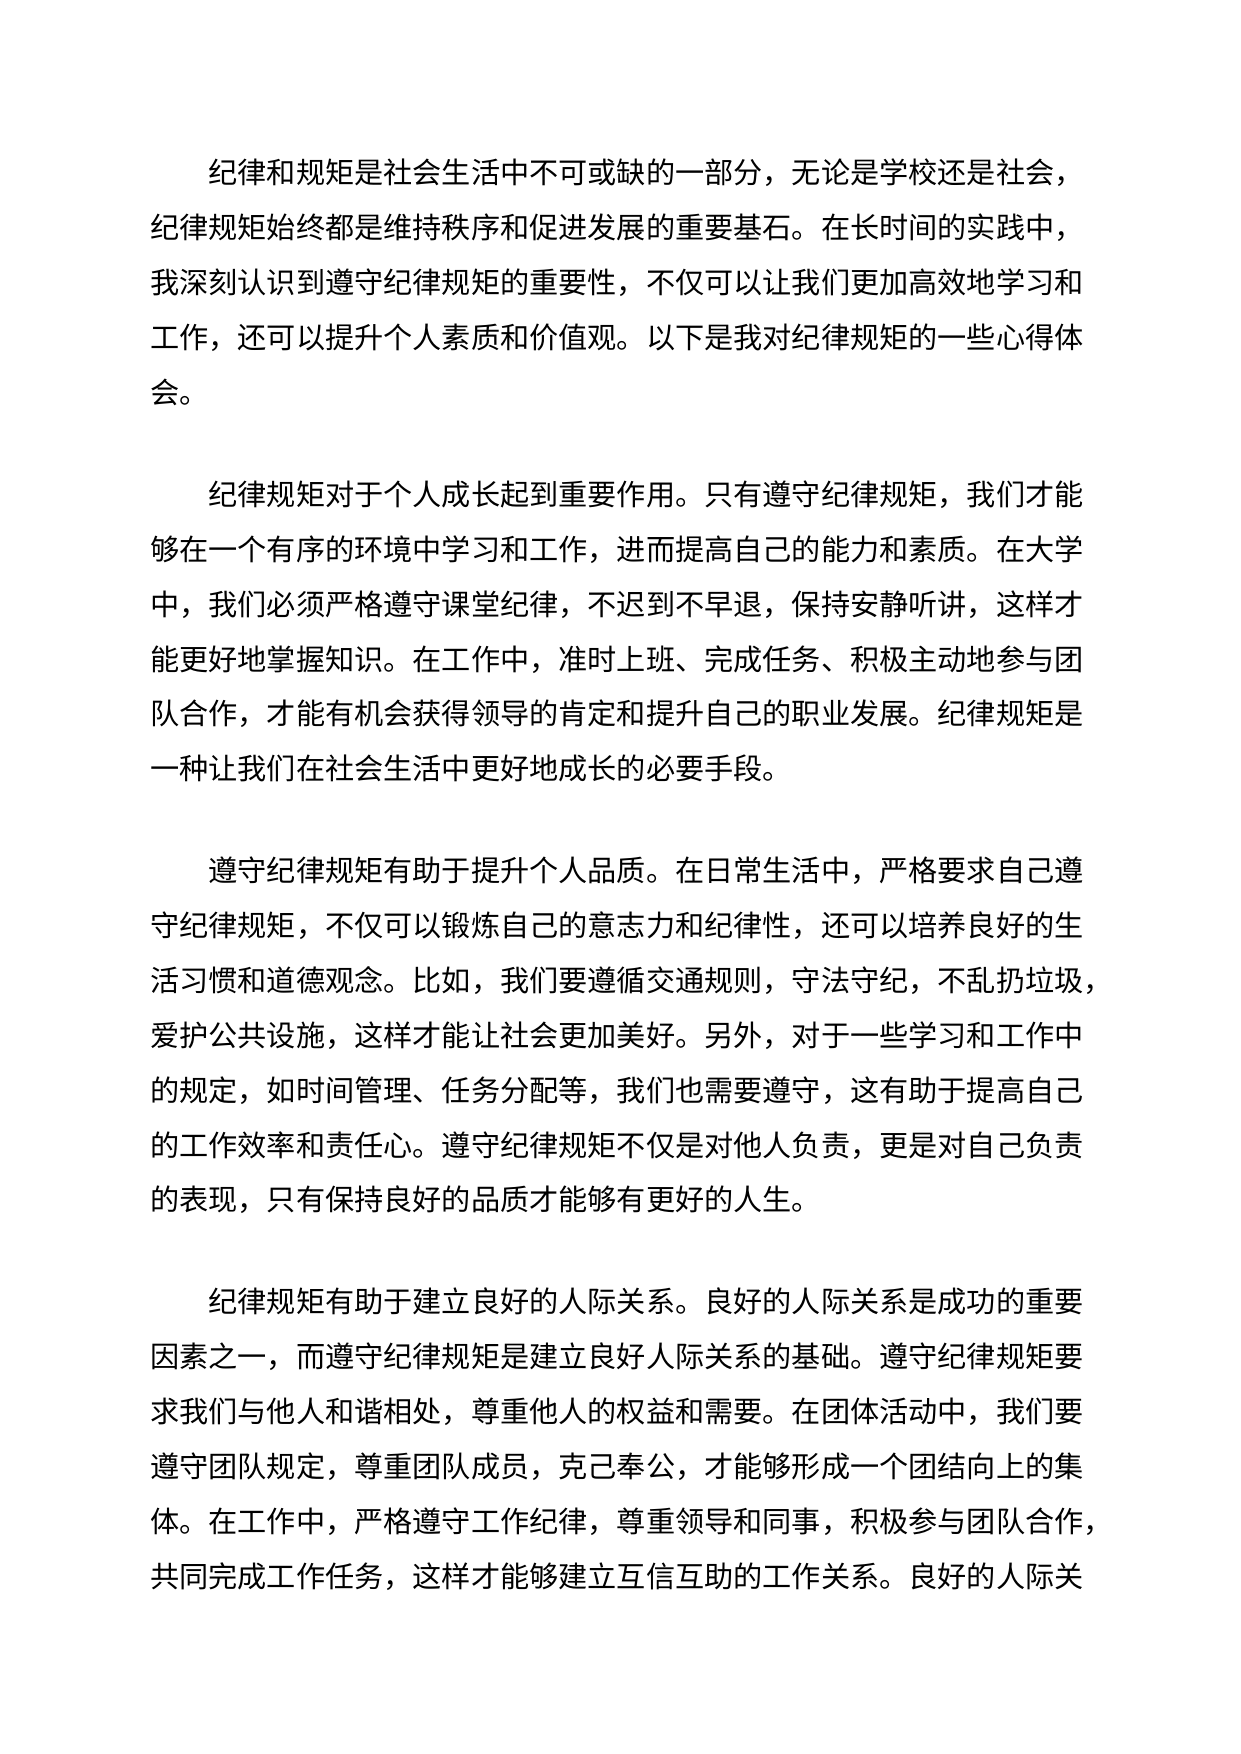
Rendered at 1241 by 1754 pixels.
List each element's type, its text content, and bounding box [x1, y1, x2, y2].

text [150, 1279, 1090, 1596]
text 纪律和规矩是社会生活中不可或缺的一部分，无论是学校还是社会，纪律规矩始终都是维持秩序和促进发展的重要基石。在长时间的实践中，我深刻认识到遵守纪律规矩的重要性，不仅可以让我们更加高效地学习和工作，还可以提升个人素质和价值观。以下是我对纪律规矩的一些心得体会。 [150, 150, 1090, 412]
text 遵守纪律规矩有助于提升个人品质。在日常生活中，严格要求自己遵守纪律规矩，不仅可以锻炼自己的意志力和纪律性，还可以培养良好的生活习惯和道德观念。比如，我们要遵循交通规则，守法守纪，不乱扔垃圾，爱护公共设施，这样才能让社会更加美好。另外，对于一些学习和工作中的规定，如时间管理、任务分配等，我们也需要遵守，这有助于提高自己的工作效率和责任心。遵守纪律规矩不仅是对他人负责，更是对自己负责的表现，只有保持良好的品质才能够有更好的人生。 [150, 848, 1090, 1219]
text 纪律规矩对于个人成长起到重要作用。只有遵守纪律规矩，我们才能够在一个有序的环境中学习和工作，进而提高自己的能力和素质。在大学中，我们必须严格遵守课堂纪律，不迟到不早退，保持安静听讲，这样才能更好地掌握知识。在工作中，准时上班、完成任务、积极主动地参与团队合作，才能有机会获得领导的肯定和提升自己的职业发展。纪律规矩是一种让我们在社会生活中更好地成长的必要手段。 [150, 471, 1090, 788]
